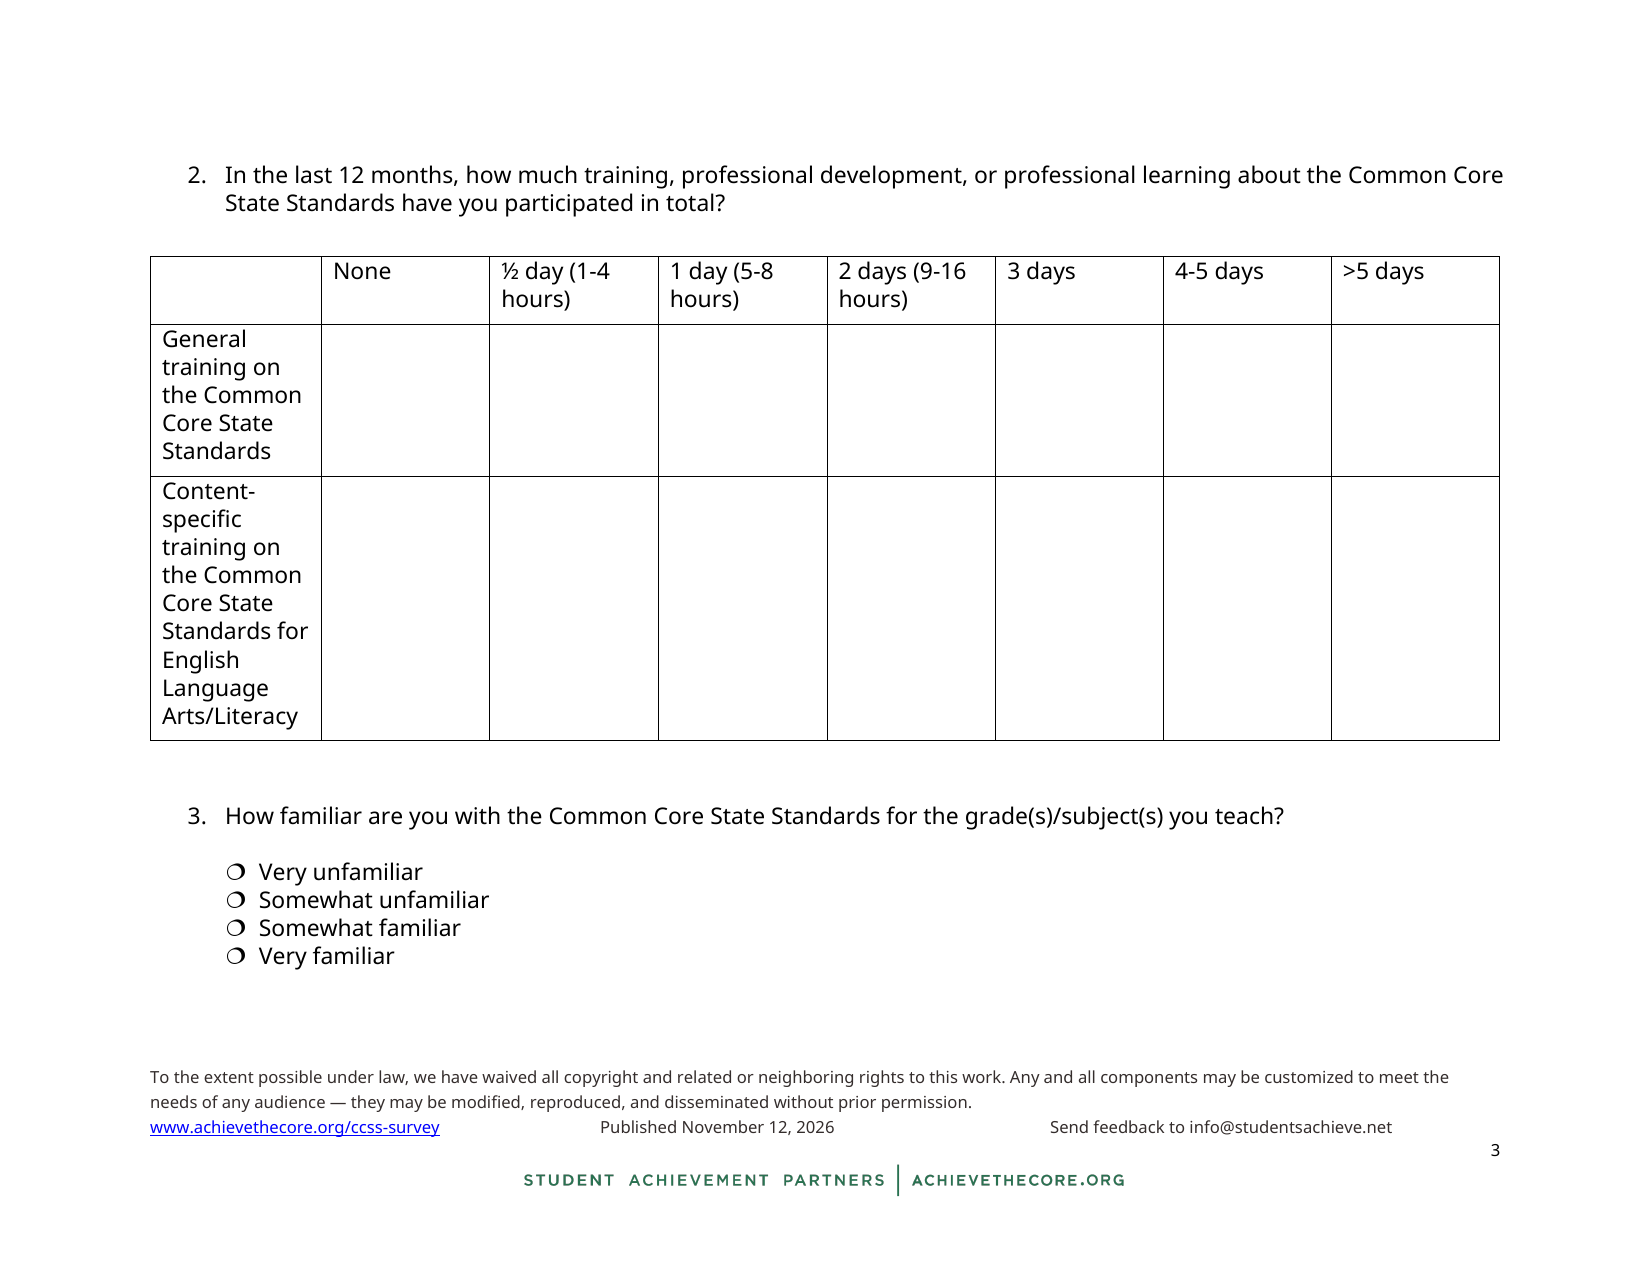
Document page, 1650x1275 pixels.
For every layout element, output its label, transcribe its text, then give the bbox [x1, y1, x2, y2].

table_header 4-5 days [1164, 257, 1331, 324]
table_header ½ day (1-4 hours) [490, 257, 658, 324]
table_cell [659, 325, 827, 476]
table_header 2 days (9-16 hours) [828, 257, 995, 324]
table_cell [490, 477, 658, 740]
list Somewhat familiar [225, 914, 1504, 942]
table_cell [828, 477, 995, 740]
table_cell [996, 477, 1163, 740]
table_cell [996, 325, 1163, 476]
table_cell Content-specific training on the Common Core State Standards for English Language Arts/Literacy [151, 477, 321, 740]
table_header 1 day (5-8 hours) [659, 257, 827, 324]
list How familiar are you with the Common Core State Standards for the grade(s)/subject(s) you teach? [187, 802, 1504, 830]
table_header [151, 257, 321, 324]
list Very unfamiliar [225, 858, 1504, 886]
table_cell [659, 477, 827, 740]
table_cell [1164, 477, 1331, 740]
list Somewhat unfamiliar [225, 886, 1504, 914]
table_cell [1332, 325, 1499, 476]
table_header None [322, 257, 489, 324]
table_cell [322, 325, 489, 476]
table_cell General training on the Common Core State Standards [151, 325, 321, 476]
list Very familiar [225, 942, 1504, 970]
picture [510, 1161, 1140, 1200]
table_cell [322, 477, 489, 740]
table_cell [828, 325, 995, 476]
table_cell [1164, 325, 1331, 476]
table_cell [490, 325, 658, 476]
list In the last 12 months, how much training, professional development, or professional learning about the Common Core State Standards have you participated in total? [187, 161, 1504, 217]
table_header >5 days [1332, 257, 1499, 324]
table_cell [1332, 477, 1499, 740]
table_header 3 days [996, 257, 1163, 324]
